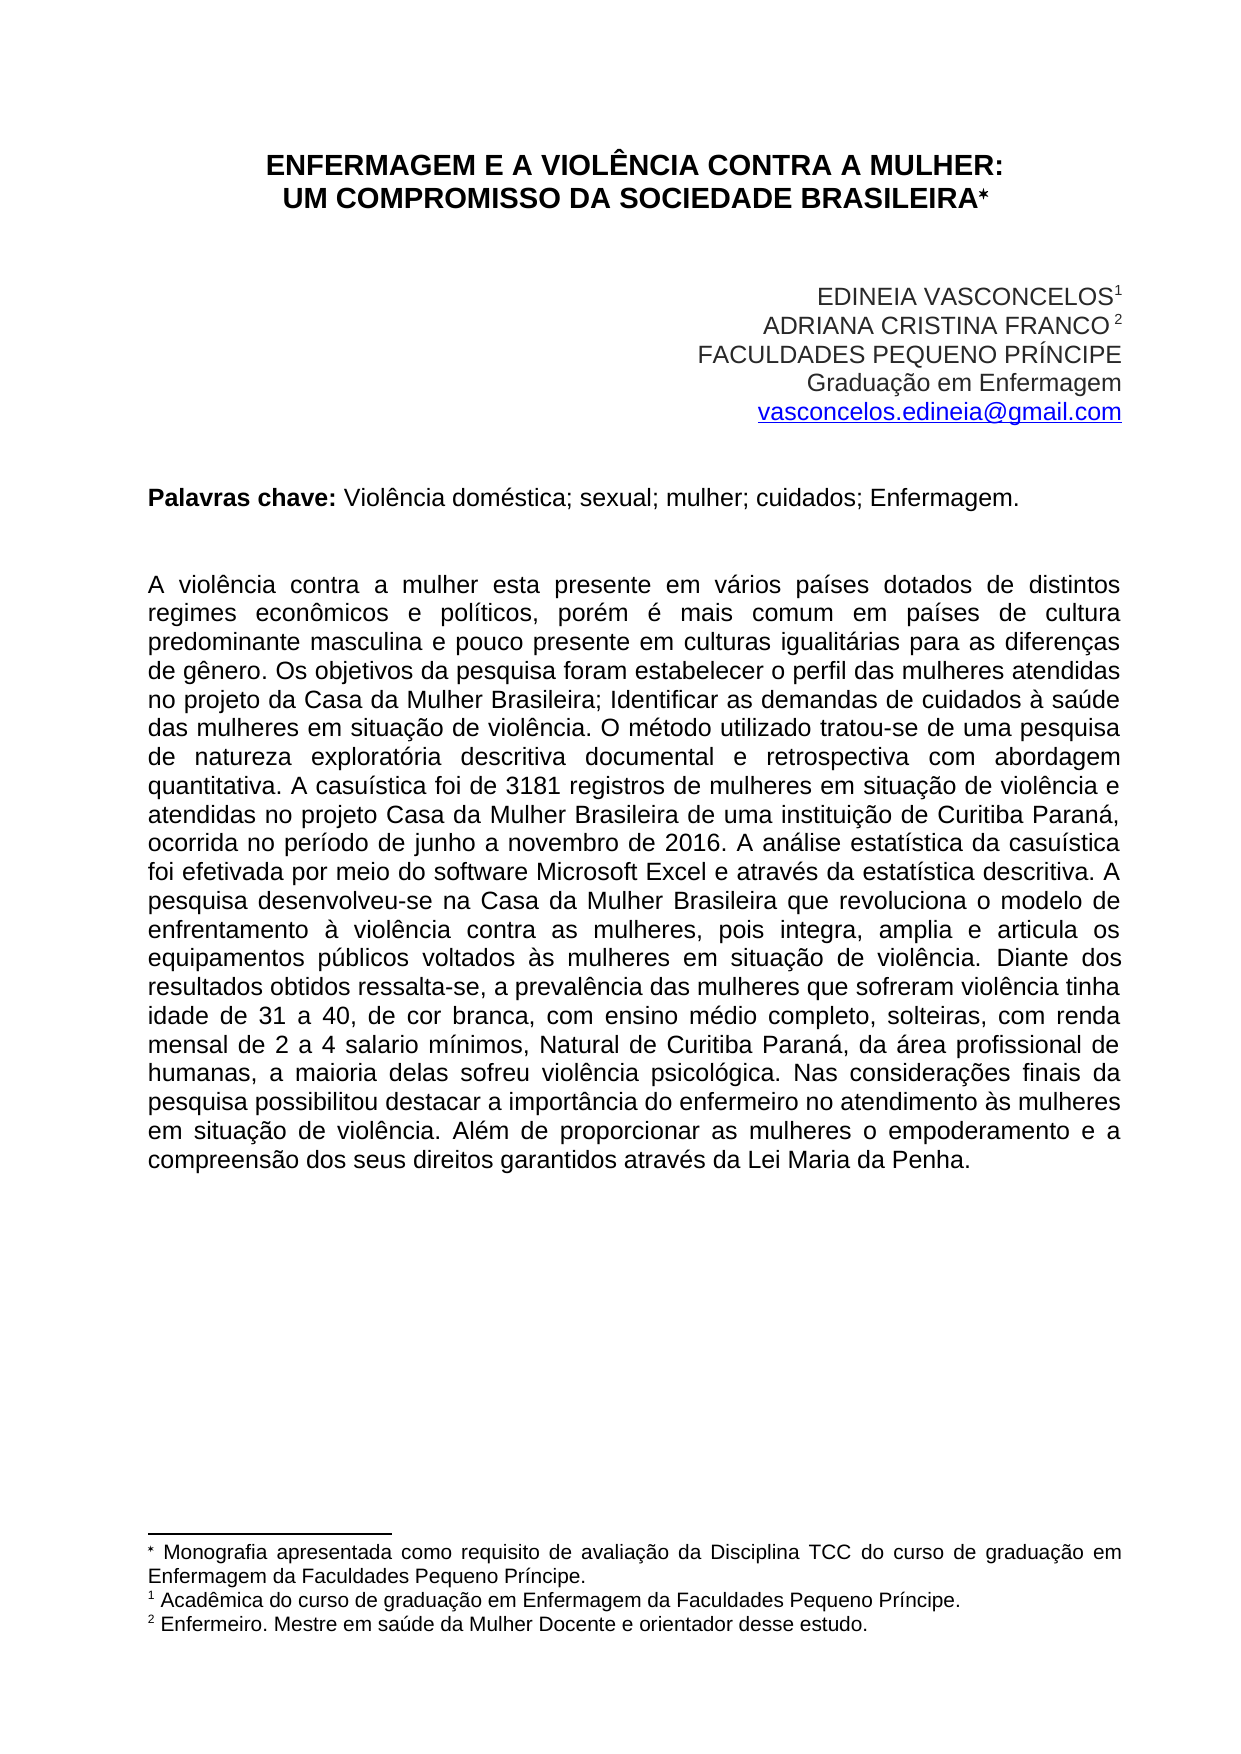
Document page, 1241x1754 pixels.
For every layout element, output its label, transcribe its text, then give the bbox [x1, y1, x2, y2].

text Graduação em Enfermagem [148, 368, 1122, 397]
text ADRIANA CRISTINA FRANCO [148, 311, 1122, 339]
text vasconcelos.edineia@gmail.com [148, 397, 1122, 426]
text A violência contra a mulher esta presente em vários países dotados de distintos regimes econômicos e políticos, porém é mais comum em países de cultura predominante masculina e pouco presente em culturas igualitárias para as diferenças de gênero. Os objetivos da pesquisa foram estabelecer o perfil das mulheres atendidas no projeto da Casa da Mulher Brasileira; Identificar as demandas de cuidados à saúde das mulheres em situação de violência. O método utilizado tratou-se de uma pesquisa de natureza exploratória descritiva documental e retrospectiva com abordagem quantitativa. A casuística foi de 3181 registros de mulheres em situação de violência e atendidas no projeto Casa da Mulher Brasileira de uma instituição de Curitiba Paraná, ocorrida no período de junho a novembro de 2016. A análise estatística da casuística foi efetivada por meio do software Microsoft Excel e através da estatística descritiva. A pesquisa desenvolveu-se na Casa da Mulher Brasileira que revoluciona o modelo de enfrentamento à violência contra as mulheres, pois integra, amplia e articula os equipamentos públicos voltados às mulheres em situação de violência. Diante dos resultados obtidos ressalta-se, a prevalência das mulheres que sofreram violência tinha idade de 31 a 40, de cor branca, com ensino médio completo, solteiras, com renda mensal de 2 a 4 salario mínimos, Natural de Curitiba Paraná, da área profissional de humanas, a maioria delas sofreu violência psicológica. Nas considerações finais da pesquisa possibilitou destacar a importância do enfermeiro no atendimento às mulheres em situação de violência. Além de proporcionar as mulheres o empoderamento e a compreensão dos seus direitos garantidos através da Lei Maria da Penha. [148, 569, 1122, 1173]
text ENFERMAGEM E A VIOLÊNCIA CONTRA A MULHER: UM COMPROMISSO DA SOCIEDADE BRASILEIRA [148, 148, 1122, 215]
text FACULDADES PEQUENO PRÍNCIPE [148, 339, 1122, 368]
text EDINEIA VASCONCELOS [148, 282, 1122, 311]
text Palavras chave: Violência doméstica; sexual; mulher; cuidados; Enfermagem. [148, 483, 1122, 512]
